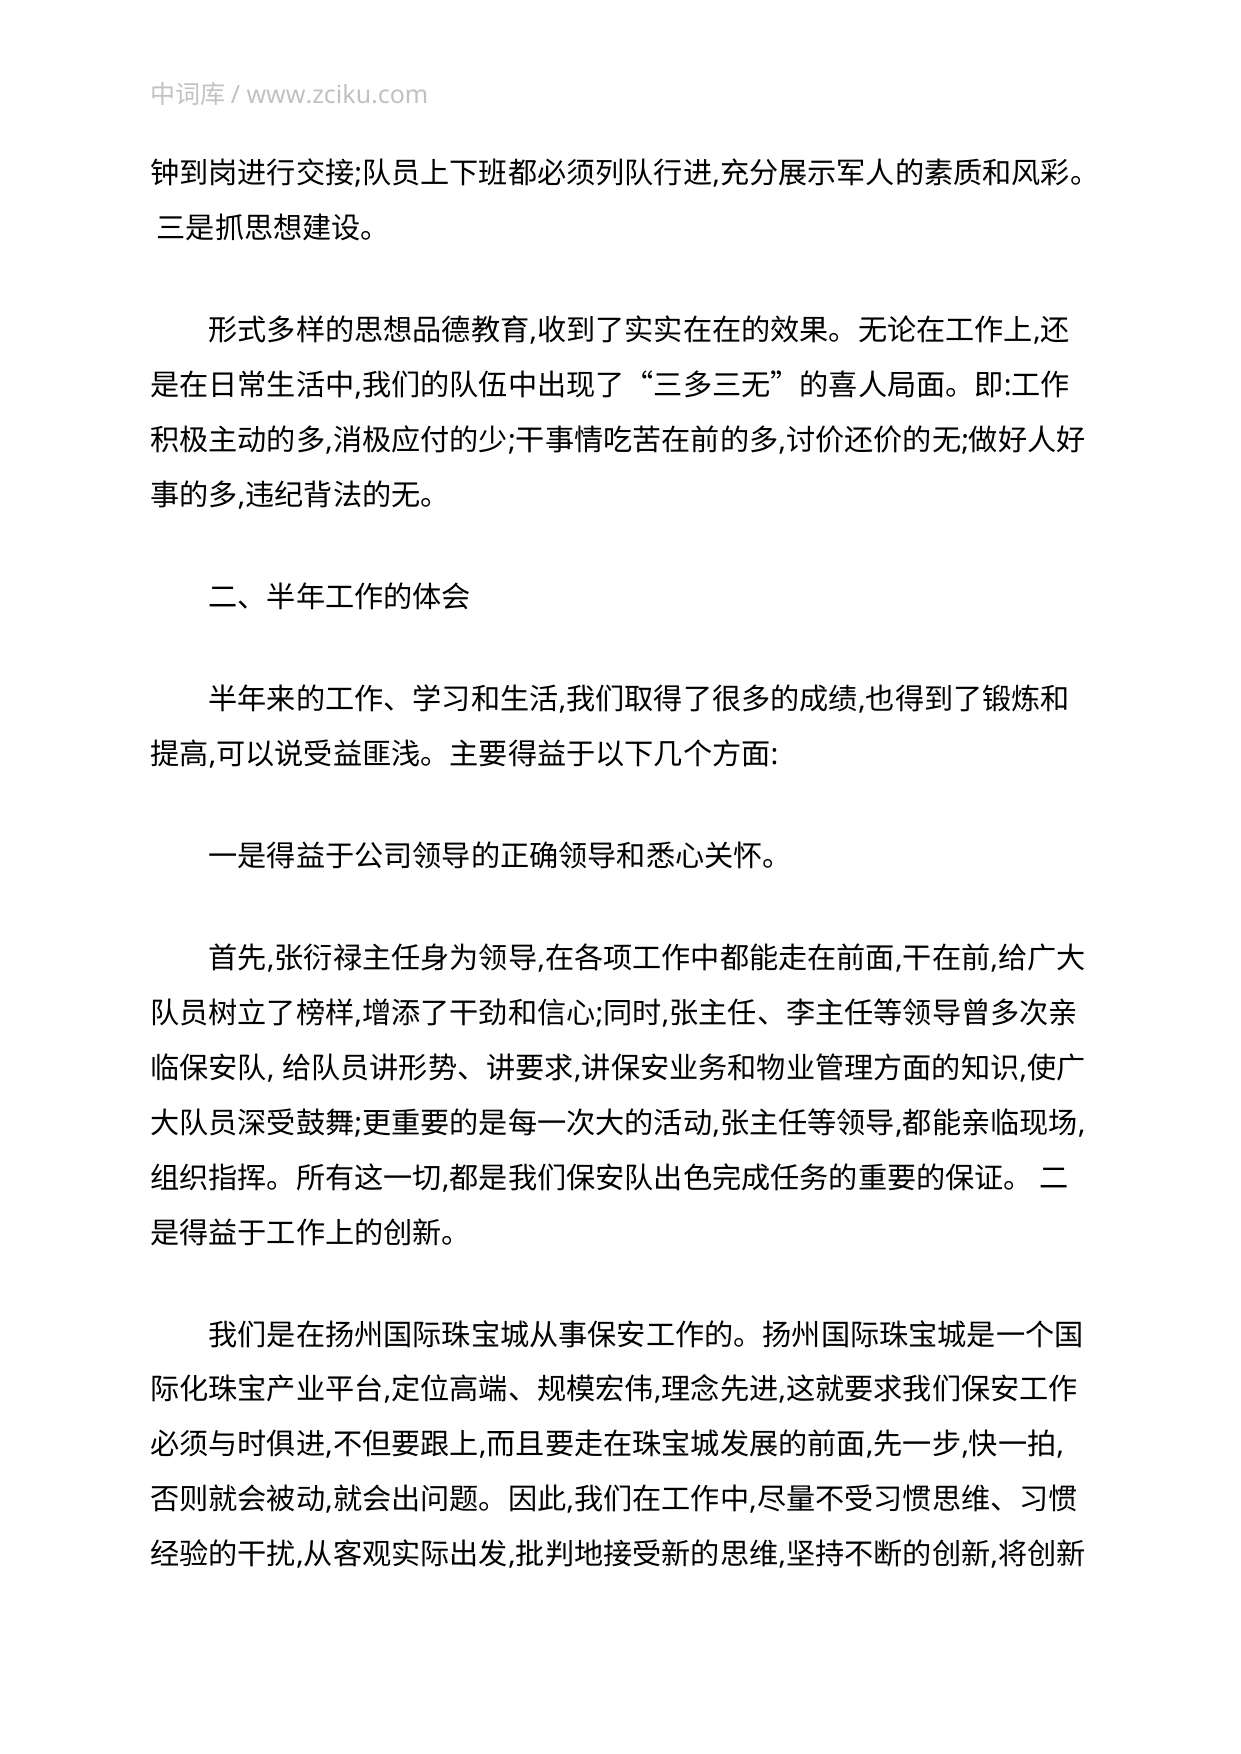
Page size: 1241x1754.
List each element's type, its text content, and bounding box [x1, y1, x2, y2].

text 首先,张衍禄主任身为领导,在各项工作中都能走在前面,干在前,给广大队员树立了榜样,增添了干劲和信心;同时,张主任、李主任等领导曾多次亲临保安队, 给队员讲形势、讲要求,讲保安业务和物业管理方面的知识,使广大队员深受鼓舞;更重要的是每一次大的活动,张主任等领导,都能亲临现场,组织指挥。所有这一切,都是我们保安队出色完成任务的重要的保证。 二是得益于工作上的创新。 [150, 934, 1090, 1252]
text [150, 150, 1090, 247]
text 一是得益于公司领导的正确领导和悉心关怀。 [150, 832, 1090, 875]
text 二、半年工作的体会 [150, 574, 1090, 616]
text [150, 1311, 1090, 1573]
text 形式多样的思想品德教育,收到了实实在在的效果。无论在工作上,还是在日常生活中,我们的队伍中出现了“三多三无”的喜人局面。即:工作积极主动的多,消极应付的少;干事情吃苦在前的多,讨价还价的无;做好人好事的多,违纪背法的无。 [150, 307, 1090, 514]
text 半年来的工作、学习和生活,我们取得了很多的成绩,也得到了锻炼和提高,可以说受益匪浅。主要得益于以下几个方面: [150, 676, 1090, 773]
